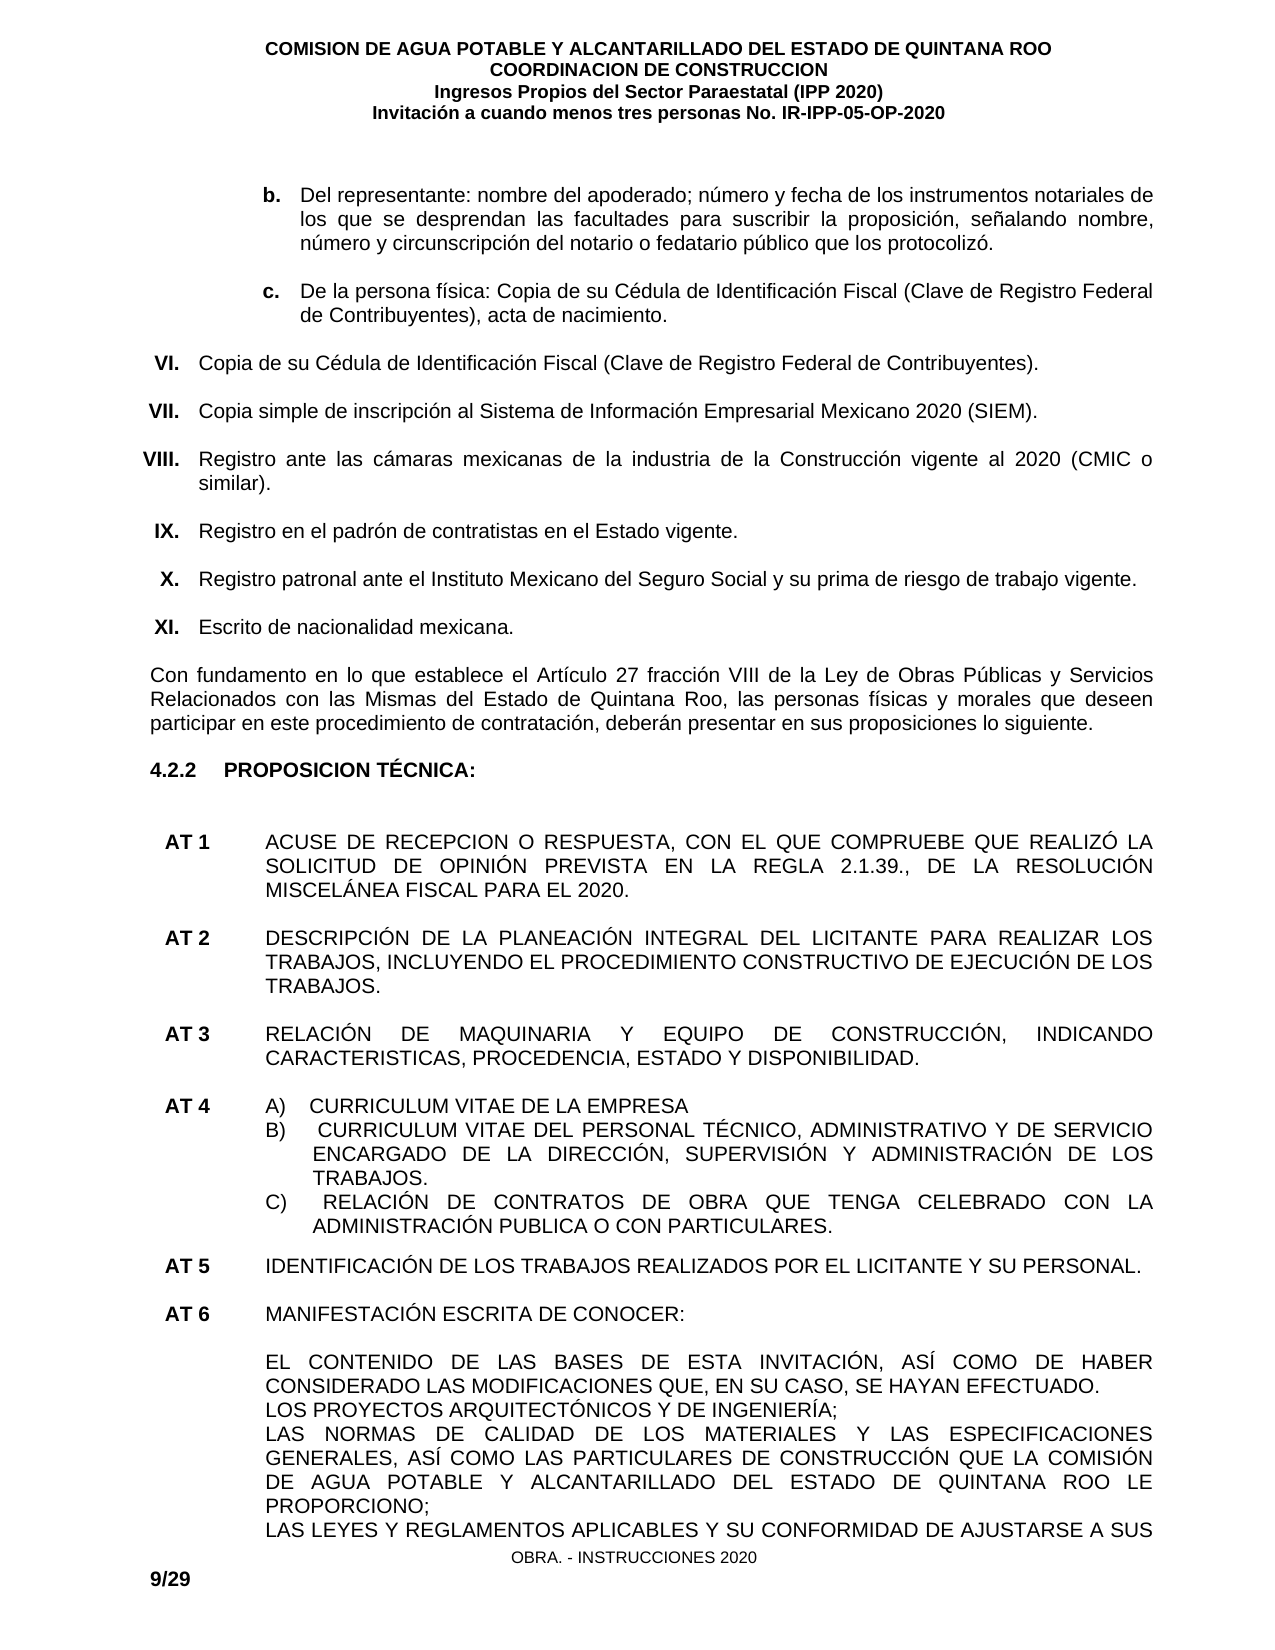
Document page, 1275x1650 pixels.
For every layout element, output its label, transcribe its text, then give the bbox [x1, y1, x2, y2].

list Del representante: nombre del apoderado; número y fecha de los instrumentos notariales de los que se desprendan las facultades para suscribir la proposición, señalando nombre, número y circunscripción del notario o fedatario público que los protocolizó. [262, 183, 1155, 255]
list Copia simple de inscripción al Sistema de Información Empresarial Mexicano 2020 (SIEM). [179, 399, 1155, 423]
table_cell AT 5 [157, 1254, 258, 1302]
list Registro en el padrón de contratistas en el Estado vigente. [179, 519, 1155, 543]
table_cell AT 4 [157, 1094, 258, 1254]
text 4.2.2 PROPOSICION TÉCNICA: [150, 758, 1155, 782]
table_cell RELACIÓN DE MAQUINARIA Y EQUIPO DE CONSTRUCCIÓN, INDICANDO CARACTERISTICAS, PROCEDENCIA, ESTADO Y DISPONIBILIDAD. [258, 1022, 1161, 1094]
text Con fundamento en lo que establece el Artículo 27 fracción VIII de la Ley de Obras Públicas y Servicios Relacionados con las Mismas del Estado de Quintana Roo, las personas físicas y morales que deseen participar en este procedimiento de contratación, deberán presentar en sus proposiciones lo siguiente. [150, 662, 1155, 734]
list Copia de su Cédula de Identificación Fiscal (Clave de Registro Federal de Contribuyentes). [179, 351, 1155, 375]
list Escrito de nacionalidad mexicana. [179, 614, 1155, 638]
table_cell AT 2 [157, 926, 258, 1022]
list Registro ante las cámaras mexicanas de la industria de la Construcción vigente al 2020 (CMIC o similar). [179, 447, 1155, 495]
list Registro patronal ante el Instituto Mexicano del Seguro Social y su prima de riesgo de trabajo vigente. [179, 567, 1155, 591]
table_cell A) CURRICULUM VITAE DE LA EMPRESA B) CURRICULUM VITAE DEL PERSONAL TÉCNICO, ADMINISTRATIVO Y DE SERVICIO ENCARGADO DE LA DIRECCIÓN, SUPERVISIÓN Y ADMINISTRACIÓN DE LOS TRABAJOS. C) RELACIÓN DE CONTRATOS DE OBRA QUE TENGA CELEBRADO CON LA ADMINISTRACIÓN PUBLICA O CON PARTICULARES. [258, 1094, 1161, 1254]
table_cell DESCRIPCIÓN DE LA PLANEACIÓN INTEGRAL DEL LICITANTE PARA REALIZAR LOS TRABAJOS, INCLUYENDO EL PROCEDIMIENTO CONSTRUCTIVO DE EJECUCIÓN DE LOS TRABAJOS. [258, 926, 1161, 1022]
table_header AT 1 [157, 830, 258, 926]
table_header ACUSE DE RECEPCION O RESPUESTA, CON EL QUE COMPRUEBE QUE REALIZÓ LA SOLICITUD DE OPINIÓN PREVISTA EN LA REGLA 2.1.39., DE LA RESOLUCIÓN MISCELÁNEA FISCAL PARA EL 2020. [258, 830, 1161, 926]
list De la persona física: Copia de su Cédula de Identificación Fiscal (Clave de Registro Federal de Contribuyentes), acta de nacimiento. [262, 279, 1155, 327]
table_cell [258, 1302, 1161, 1542]
table_cell AT 6 [157, 1302, 258, 1542]
table_cell IDENTIFICACIÓN DE LOS TRABAJOS REALIZADOS POR EL LICITANTE Y SU PERSONAL. [258, 1254, 1161, 1302]
table_cell AT 3 [157, 1022, 258, 1094]
